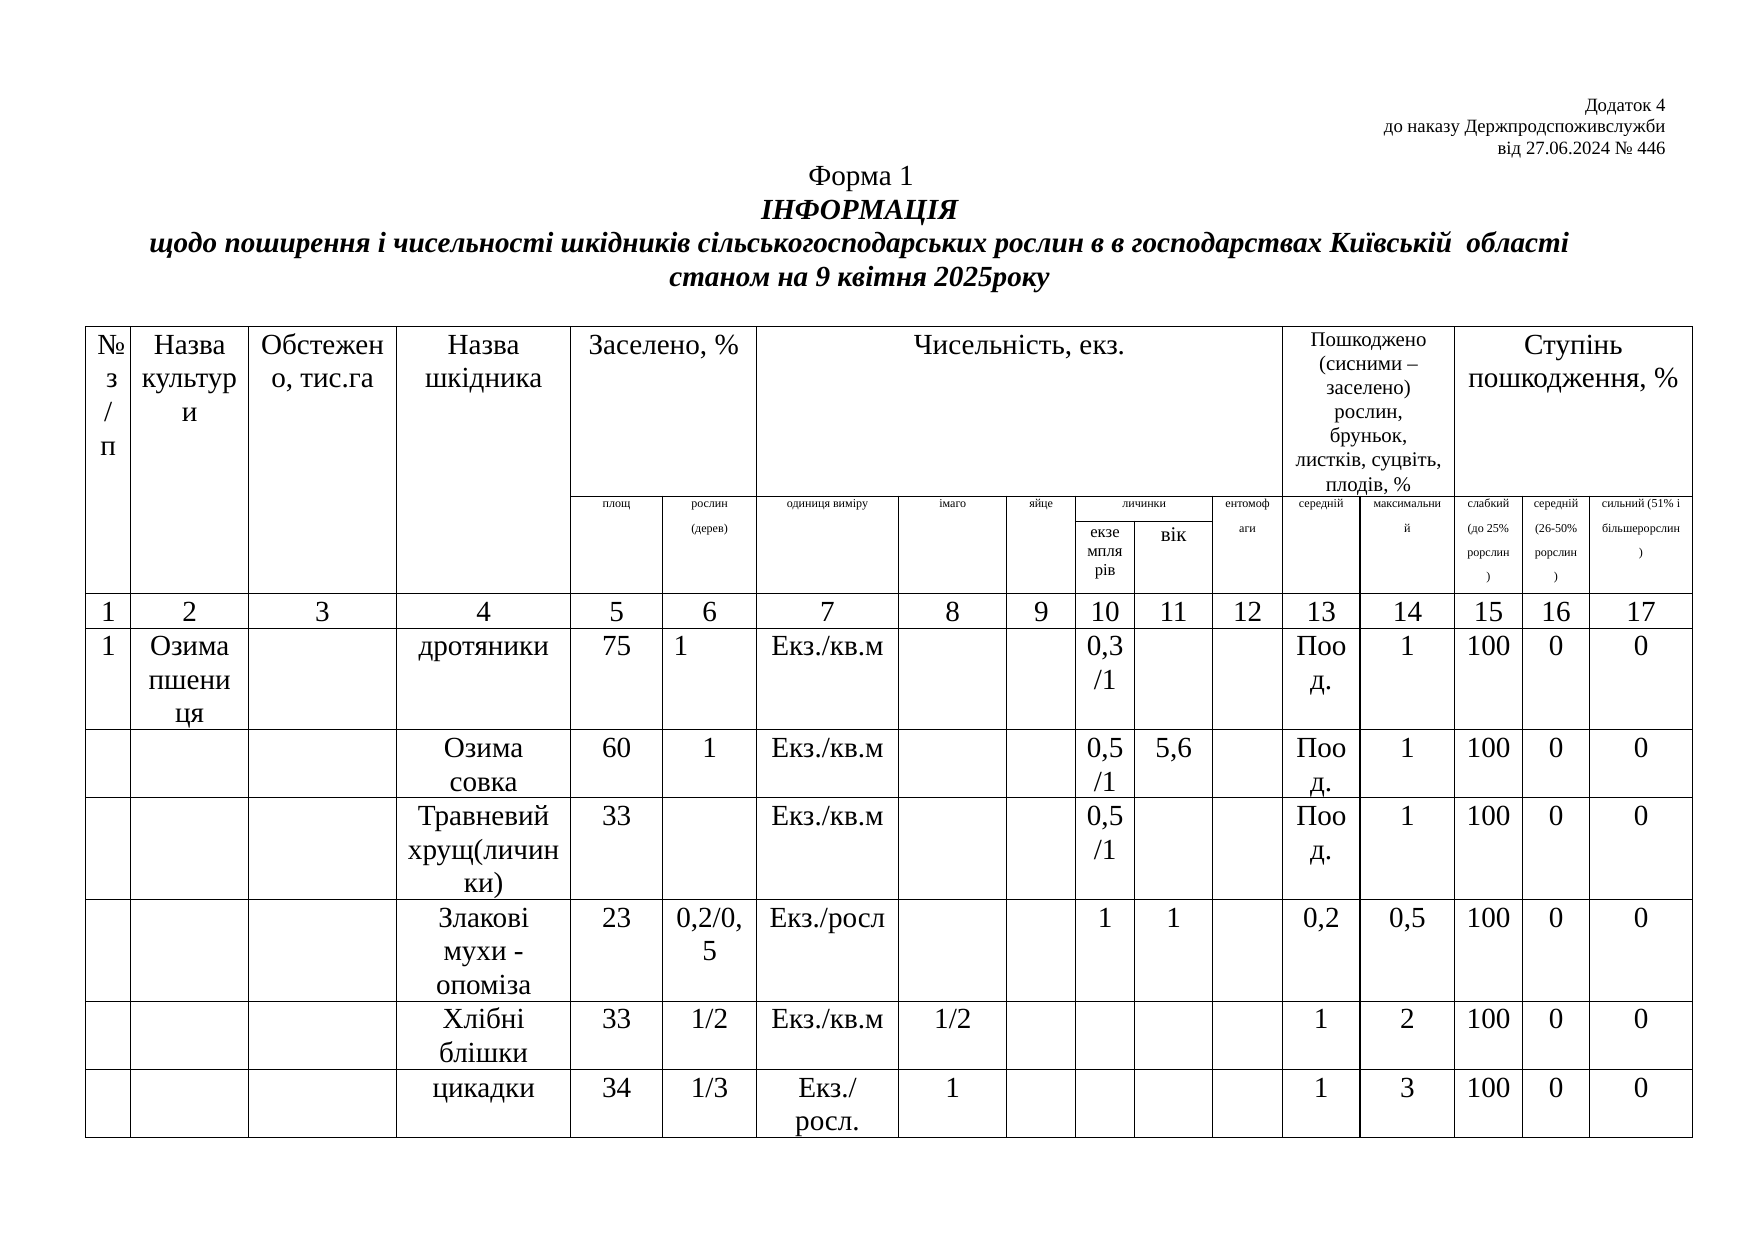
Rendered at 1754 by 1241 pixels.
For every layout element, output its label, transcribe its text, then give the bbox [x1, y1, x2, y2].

table_cell Екз./кв.м [757, 730, 898, 797]
table_cell сильний (51% і більшерорслин) [1590, 497, 1692, 593]
table_cell 9 [1007, 594, 1075, 627]
table_cell 100 [1455, 629, 1522, 729]
table_cell 0 [1523, 1070, 1589, 1137]
table_cell 7 [757, 594, 898, 627]
table_cell [249, 1002, 396, 1069]
table_cell [1007, 798, 1075, 899]
table_cell 1 [899, 1070, 1006, 1137]
table_cell 0 [1590, 730, 1692, 797]
table_header № з/п [86, 327, 130, 593]
table_cell 33 [571, 798, 662, 899]
table_cell 100 [1455, 900, 1522, 1001]
table_cell [86, 1002, 130, 1069]
text ІНФОРМАЦІЯ [56, 192, 1665, 225]
table_cell одиниця виміру [757, 497, 898, 593]
table_cell середній (26-50% рорслин) [1523, 497, 1589, 593]
table_cell Екз./кв.м [757, 798, 898, 899]
table_cell імаго [899, 497, 1006, 593]
table_cell 100 [1455, 1070, 1522, 1137]
table_cell ентомофаги [1213, 497, 1282, 593]
table_cell 0 [1590, 798, 1692, 899]
table_cell [899, 629, 1006, 729]
table_cell [86, 1070, 130, 1137]
table_cell площ [571, 497, 662, 593]
table_header Заселено, % [571, 327, 756, 496]
table_cell [1007, 1002, 1075, 1069]
table_cell Екз./росл [757, 900, 898, 1001]
table_cell екземплярів [1076, 522, 1134, 593]
table_cell 1 [86, 629, 130, 729]
table_cell 3 [249, 594, 396, 627]
table_cell 33 [571, 1002, 662, 1069]
table_cell Озима пшениця [131, 629, 248, 729]
table_cell [1076, 1070, 1134, 1137]
table_cell 1/3 [663, 1070, 756, 1137]
table_cell Хлібні блішки [397, 1002, 570, 1069]
table_cell 1/2 [899, 1002, 1006, 1069]
text станом на 9 квітня 2025року [56, 259, 1665, 292]
table_cell Поод. [1283, 798, 1359, 899]
table_header Пошкоджено (сисними – заселено) рослин, бруньок, листків, суцвіть, плодів, % [1283, 327, 1454, 496]
text від 27.06.2024 № 446 [56, 137, 1665, 158]
table_cell Екз./кв.м [757, 629, 898, 729]
table_header Ступінь пошкодження, % [1455, 327, 1692, 496]
table_cell [131, 900, 248, 1001]
table_cell 1/2 [663, 1002, 756, 1069]
table_cell 100 [1455, 730, 1522, 797]
table_cell максимальний [1361, 497, 1454, 593]
table_cell 12 [1213, 594, 1282, 627]
table_cell 0,3/1 [1076, 629, 1134, 729]
table_cell 0 [1523, 1002, 1589, 1069]
table_cell 1 [663, 629, 756, 729]
table_cell 1 [663, 730, 756, 797]
table_cell 1 [1135, 900, 1212, 1001]
table_cell Поод. [1283, 730, 1359, 797]
table_cell 2 [131, 594, 248, 627]
table_cell 100 [1455, 798, 1522, 899]
table_cell 1 [1076, 900, 1134, 1001]
table_cell 0,5/1 [1076, 798, 1134, 899]
table_cell [1213, 730, 1282, 797]
table_cell [1213, 1070, 1282, 1137]
table_cell [249, 1070, 396, 1137]
table_cell середній [1283, 497, 1359, 593]
table_cell 17 [1590, 594, 1692, 627]
table_cell [131, 1002, 248, 1069]
table_cell [1007, 629, 1075, 729]
table_cell [131, 730, 248, 797]
table_cell 0,2/0,5 [663, 900, 756, 1001]
table_cell 0 [1523, 730, 1589, 797]
table_cell 1 [1283, 1070, 1359, 1137]
table_header Назва культури [131, 327, 248, 593]
table_cell Поод. [1283, 629, 1359, 729]
table_cell 0,2 [1283, 900, 1359, 1001]
table_cell [663, 798, 756, 899]
table_cell 1 [1361, 798, 1454, 899]
table_cell 60 [571, 730, 662, 797]
table_cell 4 [397, 594, 570, 627]
table_cell вік [1135, 522, 1212, 593]
table_cell 1 [86, 594, 130, 627]
table_cell [86, 900, 130, 1001]
table_cell [1135, 798, 1212, 899]
text до наказу Держпродспоживслужби [56, 115, 1665, 137]
table_cell 75 [571, 629, 662, 729]
table_cell [131, 798, 248, 899]
table_cell дротяники [397, 629, 570, 729]
table_cell 1 [1361, 629, 1454, 729]
table_cell личинки [1076, 497, 1212, 521]
table_cell [1213, 629, 1282, 729]
table_cell [1135, 629, 1212, 729]
table_cell 8 [899, 594, 1006, 627]
table_header Назва шкідника [397, 327, 570, 593]
table_cell 0 [1523, 629, 1589, 729]
table_cell 0 [1590, 629, 1692, 729]
table_cell 5 [571, 594, 662, 627]
table_cell 100 [1455, 1002, 1522, 1069]
table_cell [1007, 1070, 1075, 1137]
text щодо поширення і чисельності шкідників сільськогосподарських рослин в в господарствах Київській області [56, 225, 1665, 259]
table_cell Злакові мухи -опоміза [397, 900, 570, 1001]
table_cell [1007, 900, 1075, 1001]
text Форма 1 [56, 158, 1665, 192]
table_cell Екз./росл. [757, 1070, 898, 1137]
table_cell [249, 629, 396, 729]
table_cell Озима совка [397, 730, 570, 797]
table_cell [899, 730, 1006, 797]
table_cell 0,5 [1361, 900, 1454, 1001]
table_cell [899, 900, 1006, 1001]
table_cell 16 [1523, 594, 1589, 627]
table_cell 13 [1283, 594, 1359, 627]
table_cell 0 [1523, 900, 1589, 1001]
table_cell [249, 900, 396, 1001]
table_cell [86, 730, 130, 797]
table_cell [1076, 1002, 1134, 1069]
table_cell [1135, 1002, 1212, 1069]
table_cell 10 [1076, 594, 1134, 627]
table_cell [1213, 1002, 1282, 1069]
table_cell 0 [1523, 798, 1589, 899]
table_cell [1007, 730, 1075, 797]
table_cell 1 [1361, 730, 1454, 797]
table_cell [1213, 900, 1282, 1001]
table_cell яйце [1007, 497, 1075, 593]
table_cell 0 [1590, 900, 1692, 1001]
table_cell [131, 1070, 248, 1137]
table_header Обстежено, тис.га [249, 327, 396, 593]
table_cell 14 [1361, 594, 1454, 627]
table_cell [249, 798, 396, 899]
table_cell Травневий хрущ(личинки) [397, 798, 570, 899]
table_cell цикадки [397, 1070, 570, 1137]
table_cell 23 [571, 900, 662, 1001]
table_cell [1213, 798, 1282, 899]
table_cell 11 [1135, 594, 1212, 627]
table_cell [1135, 1070, 1212, 1137]
table_cell 34 [571, 1070, 662, 1137]
table_cell 5,6 [1135, 730, 1212, 797]
table_cell Екз./кв.м [757, 1002, 898, 1069]
table_cell 2 [1361, 1002, 1454, 1069]
table_cell 3 [1361, 1070, 1454, 1137]
table_cell рослин (дерев) [663, 497, 756, 593]
table_cell 0 [1590, 1002, 1692, 1069]
table_cell 1 [1283, 1002, 1359, 1069]
table_cell 15 [1455, 594, 1522, 627]
table_cell 0,5/1 [1076, 730, 1134, 797]
table_cell слабкий (до 25% рорслин) [1455, 497, 1522, 593]
table_header Чисельність, екз. [757, 327, 1282, 496]
text Додаток 4 [56, 94, 1665, 115]
table_cell [899, 798, 1006, 899]
table_cell 6 [663, 594, 756, 627]
table_cell [249, 730, 396, 797]
table_cell 0 [1590, 1070, 1692, 1137]
table_cell [86, 798, 130, 899]
